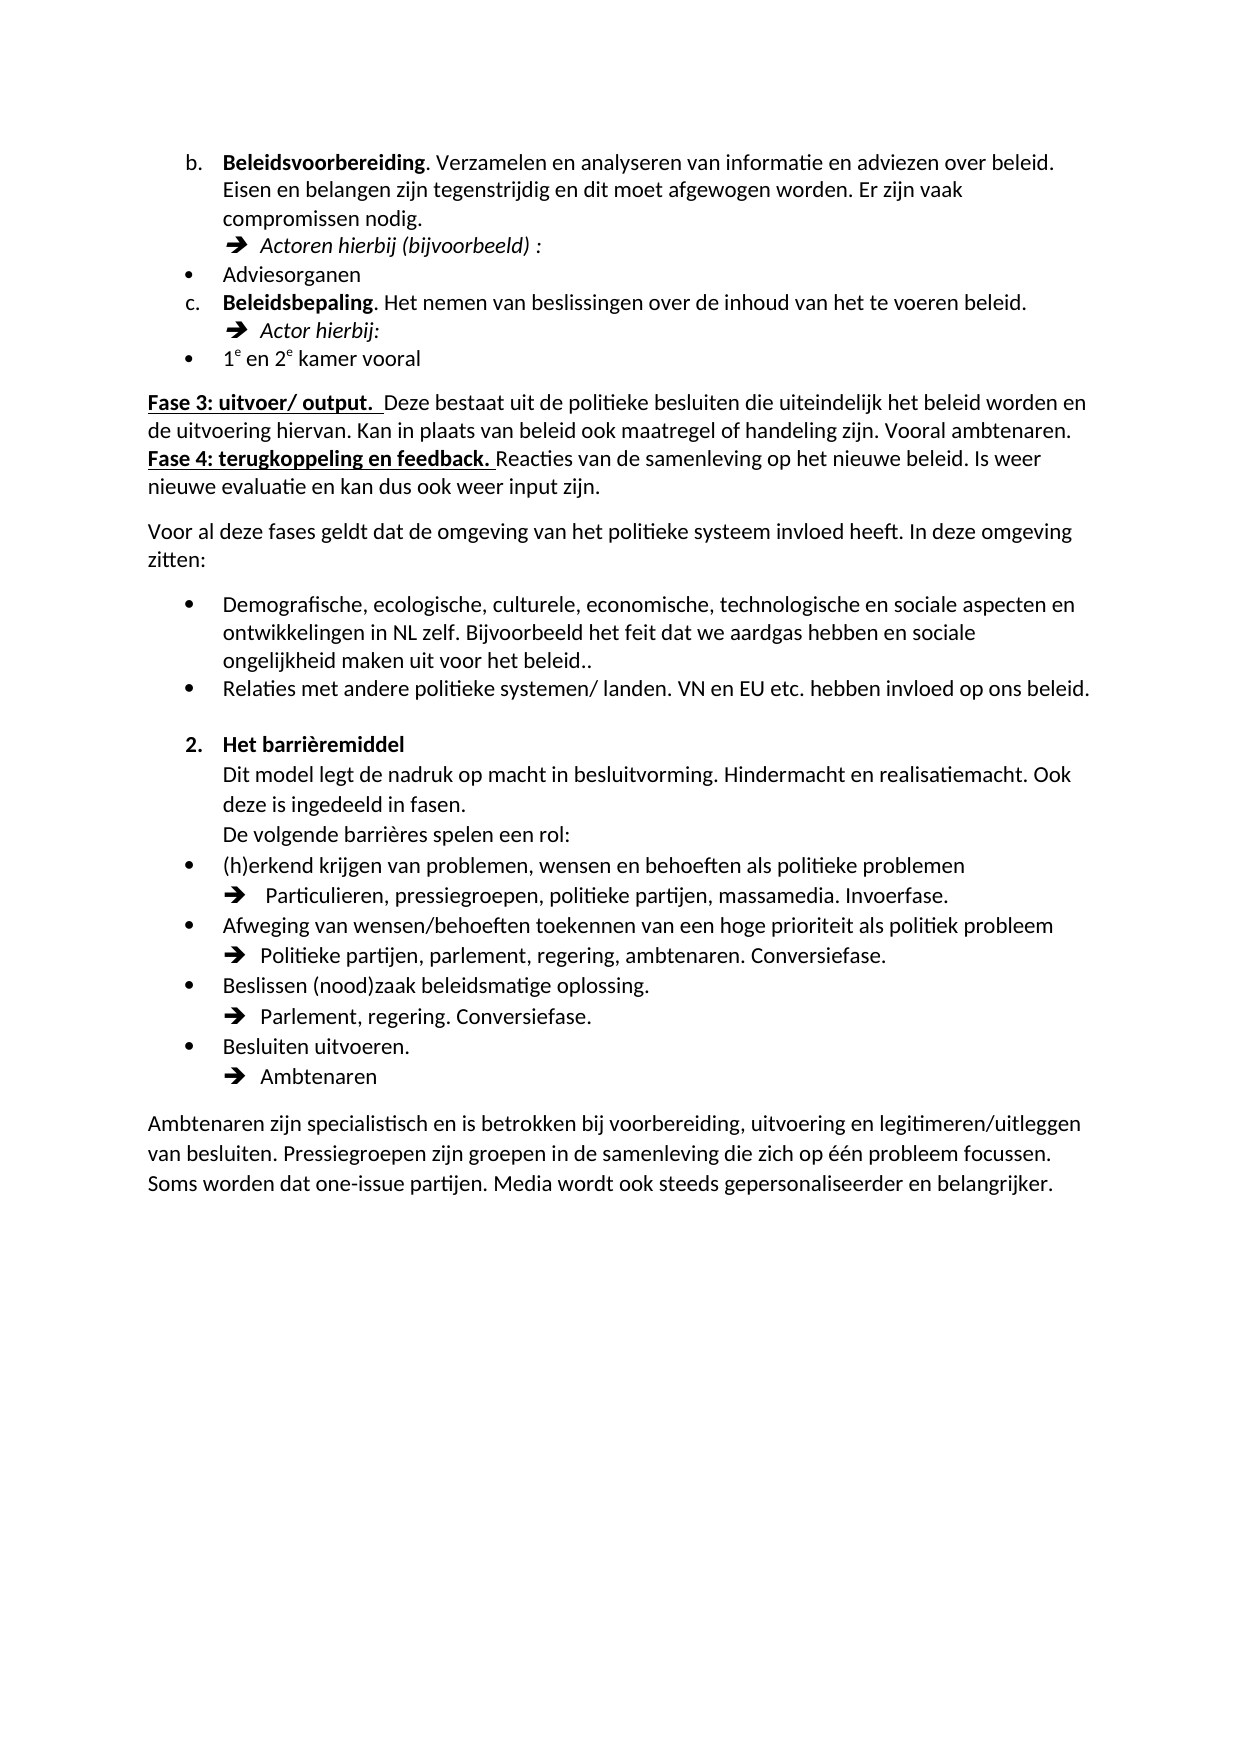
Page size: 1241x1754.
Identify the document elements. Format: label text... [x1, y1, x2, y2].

list Besluiten uitvoeren. [185, 1032, 1093, 1060]
list Adviesorganen [185, 260, 1093, 288]
list Het barrièremiddel [185, 730, 1093, 758]
list Ambtenaren [223, 1062, 1093, 1090]
list Parlement, regering. Conversiefase. [223, 1002, 1093, 1030]
text Ambtenaren zijn specialistisch en is betrokken bij voorbereiding, uitvoering en legitimeren/uitleggen van besluiten. Pressiegroepen zijn groepen in de samenleving die zich op één probleem focussen. Soms worden dat one-issue partijen. Media wordt ook steeds gepersonaliseerder en belangrijker. [148, 1109, 1093, 1198]
list 1e en 2e kamer vooral [185, 344, 1093, 372]
list Beleidsvoorbereiding. Verzamelen en analyseren van informatie en adviezen over beleid. Eisen en belangen zijn tegenstrijdig en dit moet afgewogen worden. Er zijn vaak compromissen nodig. [185, 148, 1093, 232]
list Beleidsbepaling. Het nemen van beslissingen over de inhoud van het te voeren beleid. [185, 288, 1093, 316]
list Politieke partijen, parlement, regering, ambtenaren. Conversiefase. [223, 941, 1093, 969]
list Demografische, ecologische, culturele, economische, technologische en sociale aspecten en ontwikkelingen in NL zelf. Bijvoorbeeld het feit dat we aardgas hebben en sociale ongelijkheid maken uit voor het beleid.. [185, 590, 1093, 674]
list Actoren hierbij (bijvoorbeeld) : [223, 232, 1093, 260]
list De volgende barrières spelen een rol: [223, 821, 1093, 849]
list Beslissen (nood)zaak beleidsmatige oplossing. [185, 972, 1093, 1000]
list Particulieren, pressiegroepen, politieke partijen, massamedia. Invoerfase. [223, 881, 1093, 909]
text Fase 3: uitvoer/ output. Deze bestaat uit de politieke besluiten die uiteindelijk het beleid worden en de uitvoering hiervan. Kan in plaats van beleid ook maatregel of handeling zijn. Vooral ambtenaren. Fase 4: terugkoppeling en feedback. Reacties van de samenleving op het nieuwe beleid. Is weer nieuwe evaluatie en kan dus ook weer input zijn. [148, 388, 1093, 501]
list Dit model legt de nadruk op macht in besluitvorming. Hindermacht en realisatiemacht. Ook deze is ingedeeld in fasen. [223, 760, 1093, 818]
list Relaties met andere politieke systemen/ landen. VN en EU etc. hebben invloed op ons beleid. [185, 674, 1093, 702]
list Afweging van wensen/behoeften toekennen van een hoge prioriteit als politiek probleem [185, 911, 1093, 939]
list Actor hierbij: [223, 316, 1093, 344]
list (h)erkend krijgen van problemen, wensen en behoeften als politieke problemen [185, 851, 1093, 879]
text Voor al deze fases geldt dat de omgeving van het politieke systeem invloed heeft. In deze omgeving zitten: [148, 517, 1093, 573]
